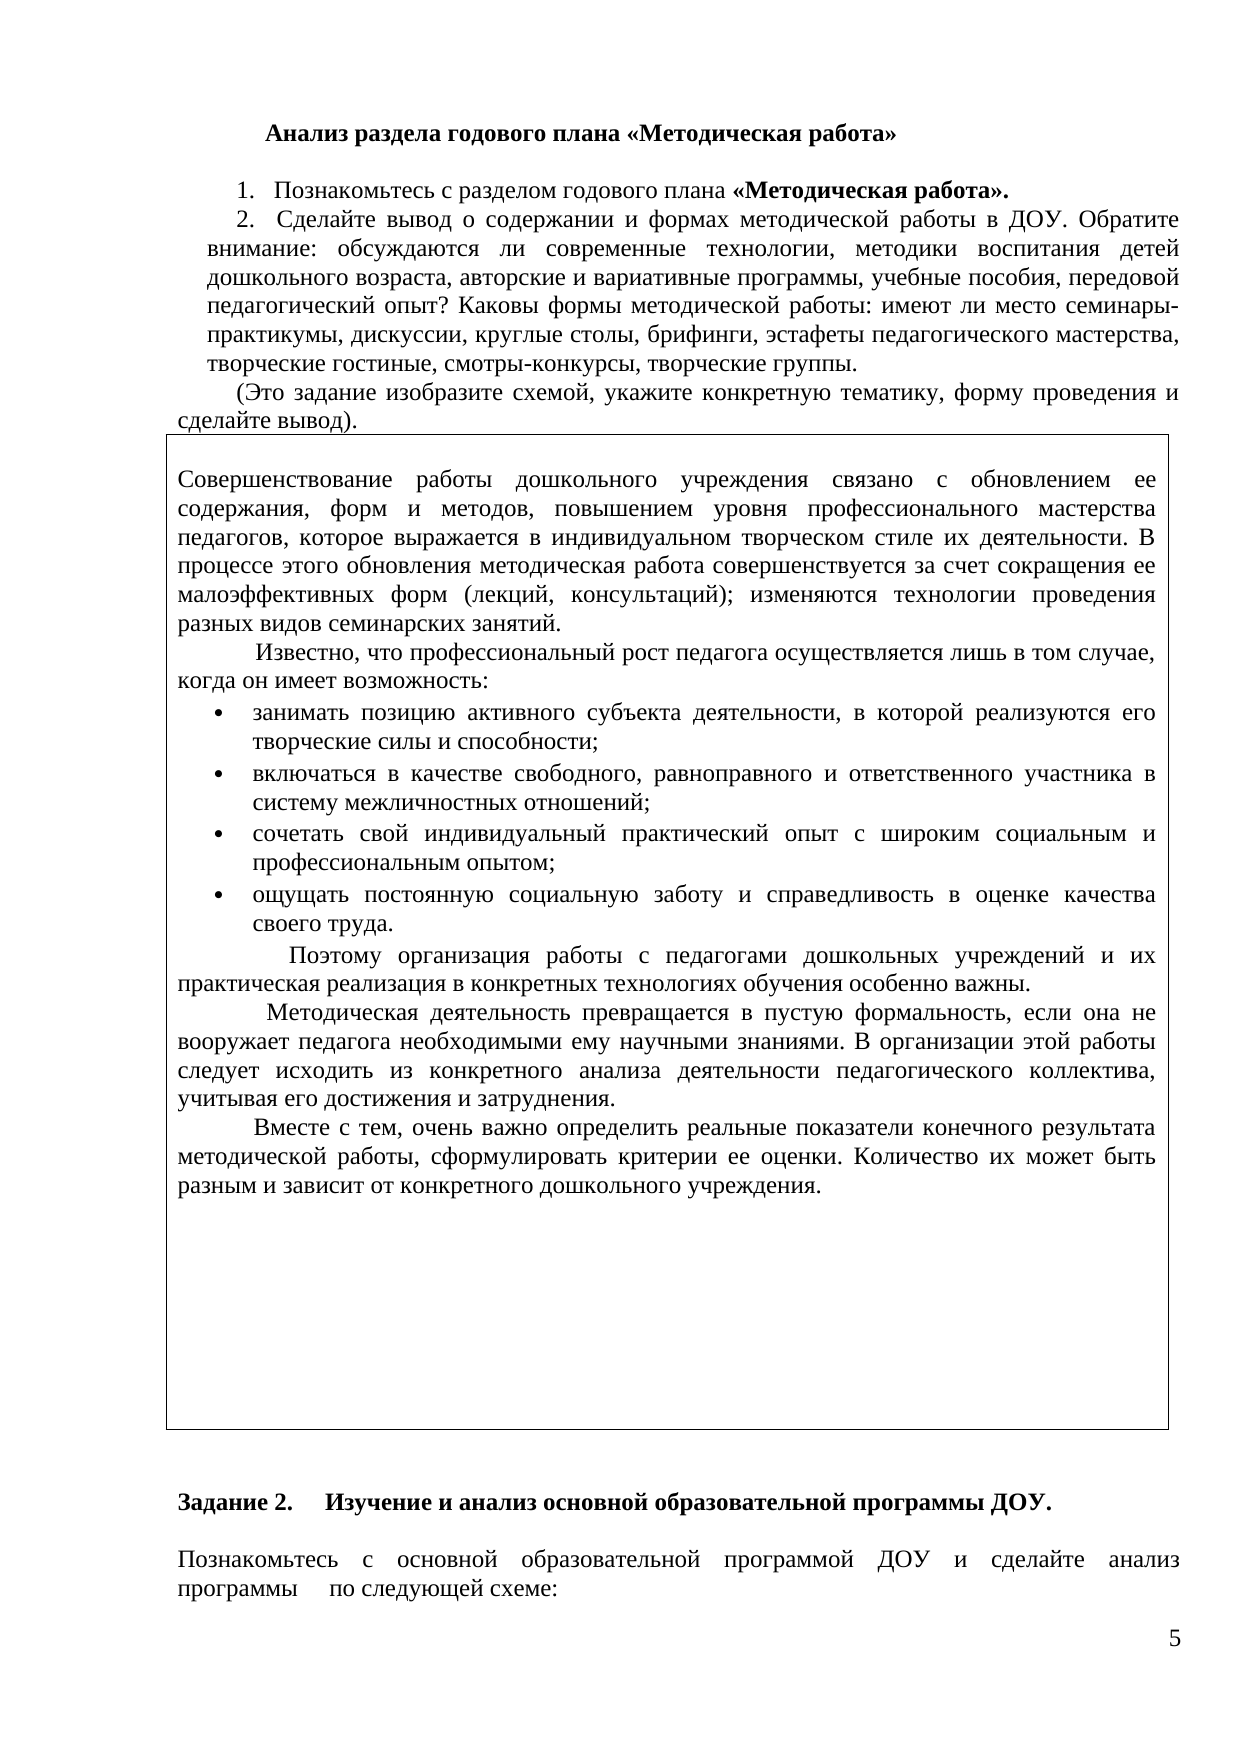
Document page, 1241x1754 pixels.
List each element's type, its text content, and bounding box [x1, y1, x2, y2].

text Познакомьтесь с основной образовательной программой ДОУ и сделайте анализ программы по следующей схеме: [177, 1544, 1181, 1602]
list Познакомьтесь с разделом годового плана «Методическая работа». [236, 176, 1180, 204]
text Задание 2. Изучение и анализ основной образовательной программы ДОУ. [177, 1487, 1181, 1516]
text Анализ раздела годового плана «Методическая работа» [177, 118, 1180, 147]
table_header Совершенствование работы дошкольного учреждения связано с обновлением ее содержания, форм и методов, повышением уровня профессионального мастерства педагогов, которое выражается в индивидуальном творческом стиле их деятельности. В процессе этого обновления методическая работа совершенствуется за счет сокращения ее малоэффективных форм (лекций, консультаций); изменяются технологии проведения разных видов семинарских занятий. Известно, что профессиональный рост педагога осуществляется лишь в том случае, когда он имеет возможность: занимать позицию активного субъекта деятельности, в которой реализуются его творческие силы и способности; включаться в качестве свободного, равноправного и ответственного участника в систему межличностных отношений; сочетать свой индивидуальный практический опыт с широким социальным и профессиональным опытом; ощущать постоянную социальную заботу и справедливость в оценке качества своего труда. Поэтому организация работы с педагогами дошкольных учреждений и их практическая реализация в конкретных технологиях обучения особенно важны. Методическая деятельность превращается в пустую формальность, если она не вооружает педагога необходимыми ему научными знаниями. В организации этой работы следует исходить из конкретного анализа деятельности педагогического коллектива, учитывая его достижения и затруднения. Вместе с тем, очень важно определить реальные показатели конечного результата методической работы, сформулировать критерии ее оценки. Количество их может быть разным и зависит от конкретного дошкольного учреждения. [167, 435, 1168, 1428]
list Сделайте вывод о содержании и формах методической работы в ДОУ. Обратите внимание: обсуждаются ли современные технологии, методики воспитания детей дошкольного возраста, авторские и вариативные программы, учебные пособия, передовой педагогический опыт? Каковы формы методической работы: имеют ли место семинары-практикумы, дискуссии, круглые столы, брифинги, эстафеты педагогического мастерства, творческие гостиные, смотры-конкурсы, творческие группы. [207, 204, 1180, 377]
text (Это задание изобразите схемой, укажите конкретную тематику, форму проведения и сделайте вывод). [177, 377, 1180, 434]
